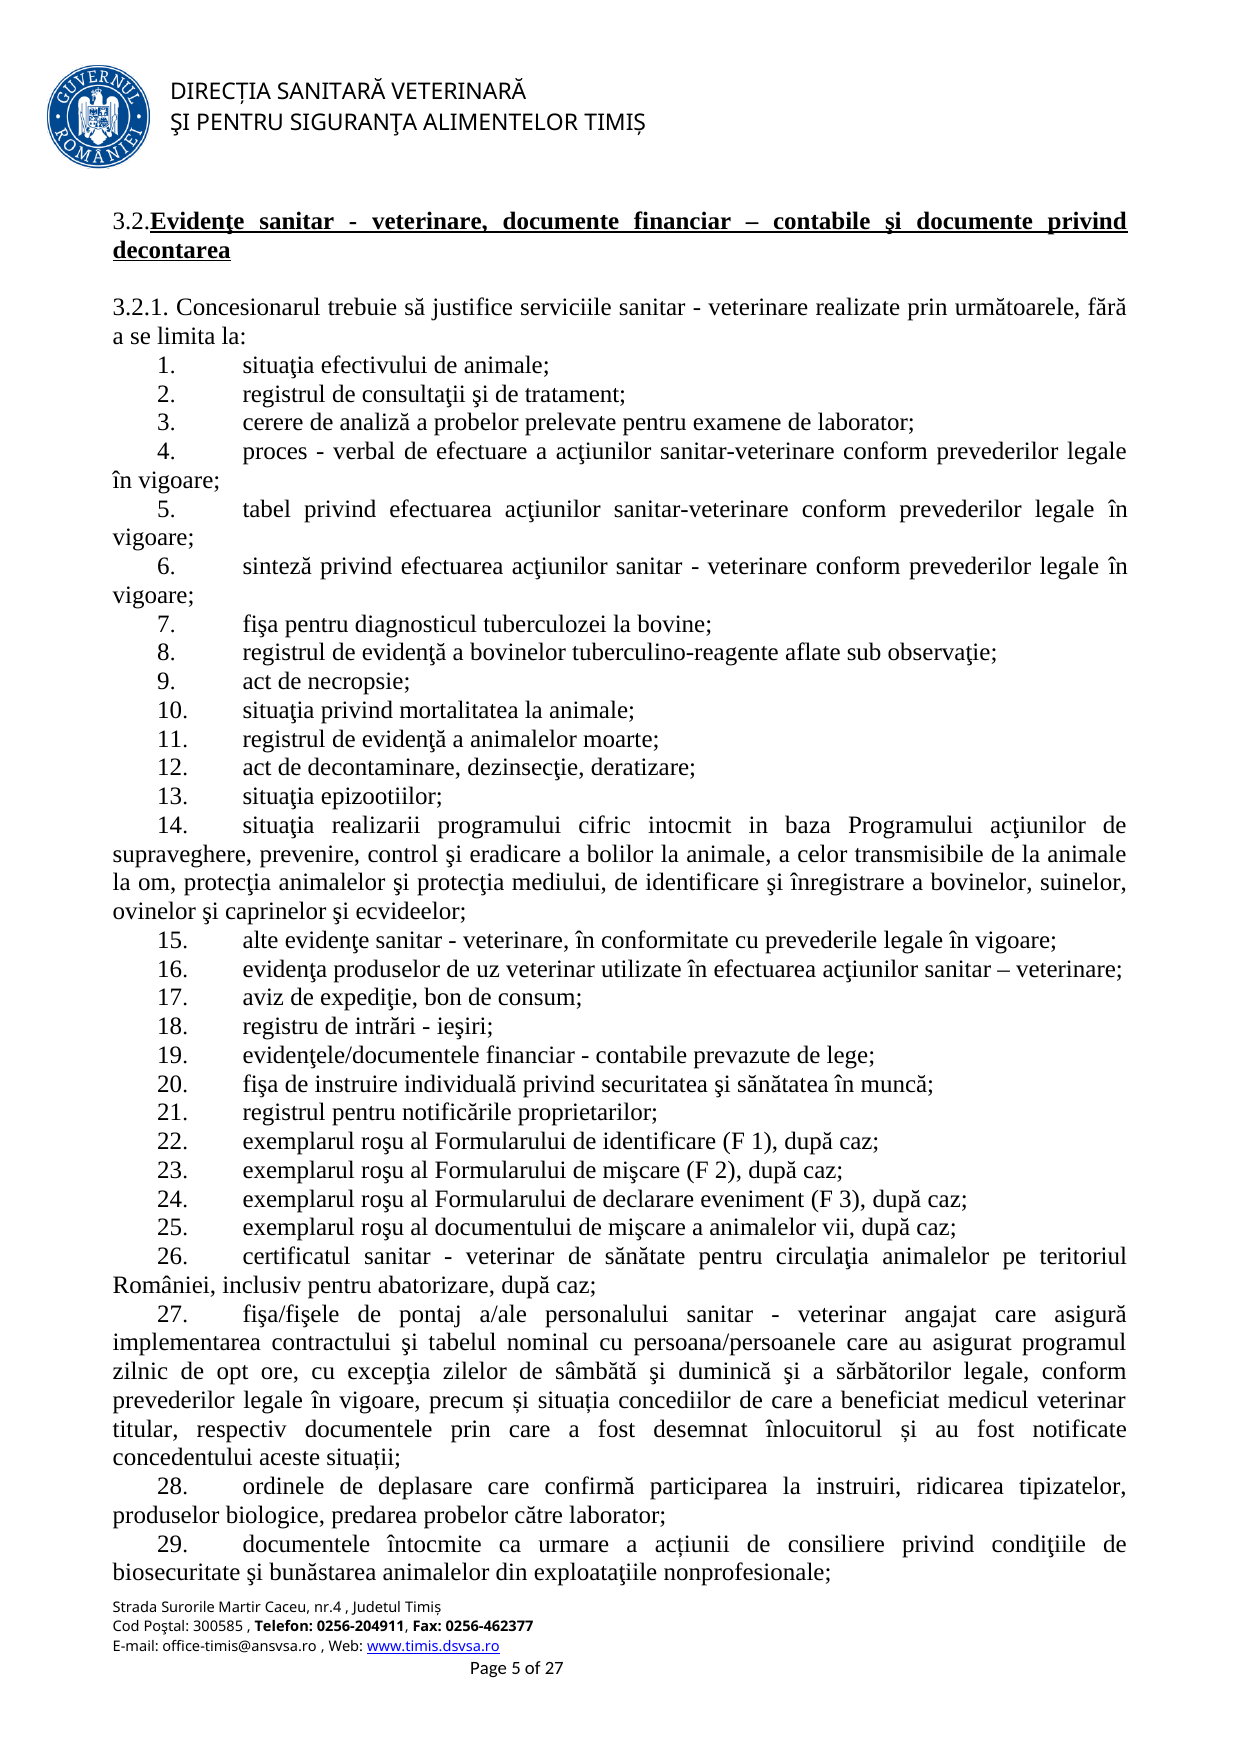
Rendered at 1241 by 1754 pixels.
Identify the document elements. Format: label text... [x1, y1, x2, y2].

list certificatul sanitar - veterinar de sănătate pentru circulaţia animalelor pe teritoriul României, inclusiv pentru abatorizare, după caz; [112, 1241, 1128, 1299]
list exemplarul roşu al Formularului de declarare eveniment (F 3), după caz; [112, 1184, 1128, 1212]
list registrul de consultaţii şi de tratament; [112, 379, 1128, 407]
list fişa pentru diagnosticul tuberculozei la bovine; [112, 609, 1128, 637]
list fişa/fişele de pontaj a/ale personalului sanitar - veterinar angajat care asigură implementarea contractului şi tabelul nominal cu persoana/persoanele care au asigurat programul zilnic de opt ore, cu excepţia zilelor de sâmbătă şi duminică şi a sărbătorilor legale, conform prevederilor legale în vigoare, precum și situația concediilor de care a beneficiat medicul veterinar titular, respectiv documentele prin care a fost desemnat înlocuitorul și au fost notificate concedentului aceste situații; [112, 1299, 1128, 1471]
list evidenţele/documentele financiar - contabile prevazute de lege; [112, 1040, 1128, 1069]
list act de decontaminare, dezinsecţie, deratizare; [112, 752, 1128, 781]
picture [45, 64, 150, 169]
list registru de intrări - ieşiri; [112, 1011, 1128, 1040]
list registrul de evidenţă a bovinelor tuberculino-reagente aflate sub observaţie; [112, 637, 1128, 666]
list sinteză privind efectuarea acţiunilor sanitar - veterinare conform prevederilor legale în vigoare; [112, 551, 1128, 609]
list exemplarul roşu al documentului de mişcare a animalelor vii, după caz; [112, 1212, 1128, 1241]
list fişa de instruire individuală privind securitatea şi sănătatea în muncă; [112, 1069, 1128, 1097]
list act de necropsie; [112, 666, 1128, 695]
list exemplarul roşu al Formularului de mişcare (F 2), după caz; [112, 1155, 1128, 1184]
list cerere de analiză a probelor prelevate pentru examene de laborator; [112, 407, 1128, 436]
list situaţia realizarii programului cifric intocmit in baza Programului acţiunilor de supraveghere, prevenire, control şi eradicare a bolilor la animale, a celor transmisibile de la animale la om, protecţia animalelor şi protecţia mediului, de identificare şi înregistrare a bovinelor, suinelor, ovinelor şi caprinelor şi ecvideelor; [112, 810, 1128, 925]
list situaţia efectivului de animale; [112, 350, 1128, 379]
list tabel privind efectuarea acţiunilor sanitar-veterinare conform prevederilor legale în vigoare; [112, 494, 1128, 551]
list situaţia epizootiilor; [112, 781, 1128, 810]
list proces - verbal de efectuare a acţiunilor sanitar-veterinare conform prevederilor legale în vigoare; [112, 436, 1128, 494]
list evidenţa produselor de uz veterinar utilizate în efectuarea acţiunilor sanitar – veterinare; [112, 954, 1128, 982]
text 3.2.Evidenţe sanitar - veterinare, documente financiar – contabile şi documente privind decontarea [112, 206, 1128, 264]
list documentele întocmite ca urmare a acțiunii de consiliere privind condiţiile de biosecuritate şi bunăstarea animalelor din exploataţiile nonprofesionale; [112, 1529, 1128, 1586]
list alte evidenţe sanitar - veterinare, în conformitate cu prevederile legale în vigoare; [112, 925, 1128, 954]
list aviz de expediţie, bon de consum; [112, 982, 1128, 1011]
text 3.2.1. Concesionarul trebuie să justifice serviciile sanitar - veterinare realizate prin următoarele, fără a se limita la: [112, 292, 1128, 350]
list registrul de evidenţă a animalelor moarte; [112, 724, 1128, 752]
list registrul pentru notificările proprietarilor; [112, 1097, 1128, 1126]
list exemplarul roşu al Formularului de identificare (F 1), după caz; [112, 1126, 1128, 1155]
list situaţia privind mortalitatea la animale; [112, 695, 1128, 724]
list ordinele de deplasare care confirmă participarea la instruiri, ridicarea tipizatelor, produselor biologice, predarea probelor către laborator; [112, 1471, 1128, 1529]
